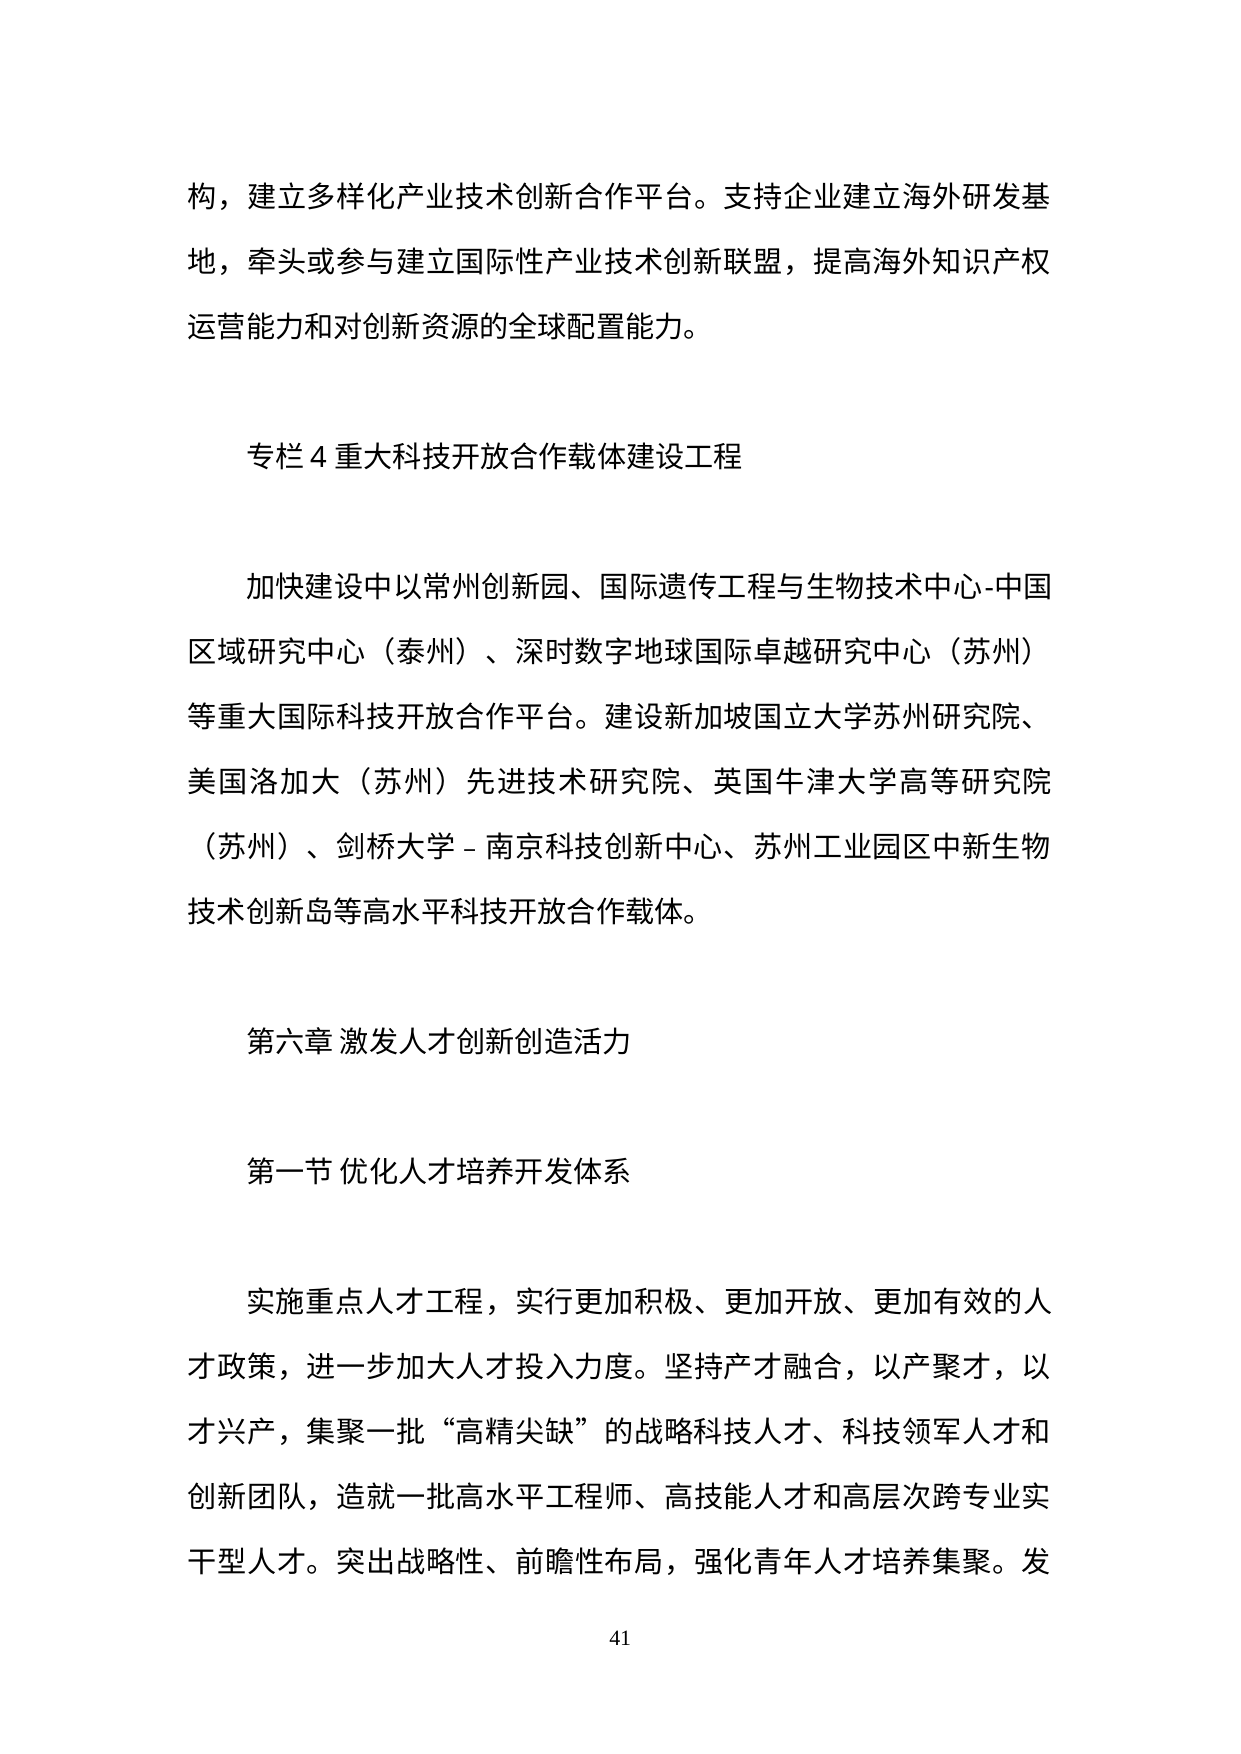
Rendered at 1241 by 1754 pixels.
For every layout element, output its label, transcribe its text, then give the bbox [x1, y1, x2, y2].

text 专栏4 重大科技开放合作载体建设工程 [187, 422, 1053, 487]
text 第六章 激发人才创新创造活力 [187, 1007, 1053, 1072]
text 第一节 优化人才培养开发体系 [187, 1137, 1053, 1202]
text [187, 1267, 1053, 1592]
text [187, 162, 1053, 357]
text 加快建设中以常州创新园、国际遗传工程与生物技术中心-中国区域研究中心（泰州）、深时数字地球国际卓越研究中心（苏州）等重大国际科技开放合作平台。建设新加坡国立大学苏州研究院、美国洛加大（苏州）先进技术研究院、英国牛津大学高等研究院（苏州）、剑桥大学﹣南京科技创新中心、苏州工业园区中新生物技术创新岛等高水平科技开放合作载体。 [187, 552, 1053, 942]
